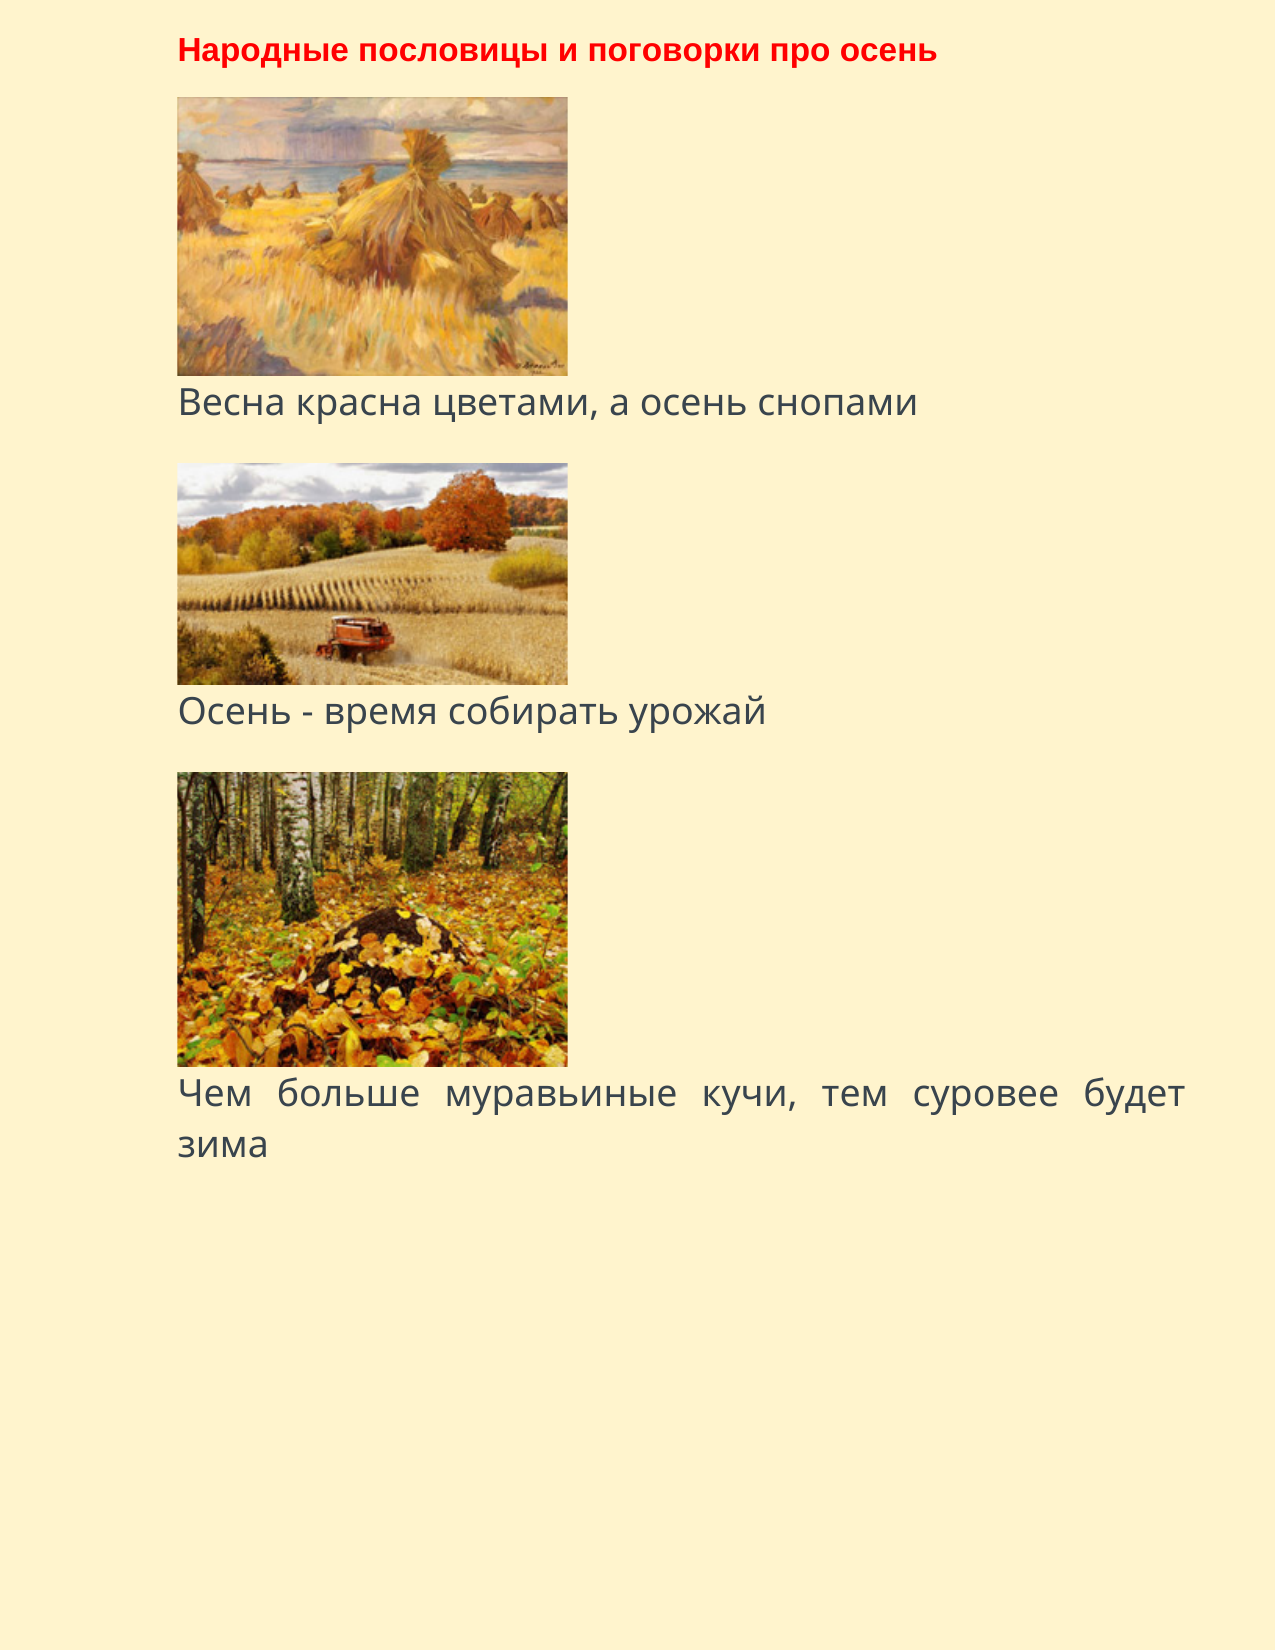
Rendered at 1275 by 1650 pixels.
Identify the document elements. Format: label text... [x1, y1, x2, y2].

picture [177, 463, 568, 685]
picture [177, 772, 568, 1067]
text Народные пословицы и поговорки про осень [177, 29, 1186, 68]
picture [177, 97, 568, 376]
